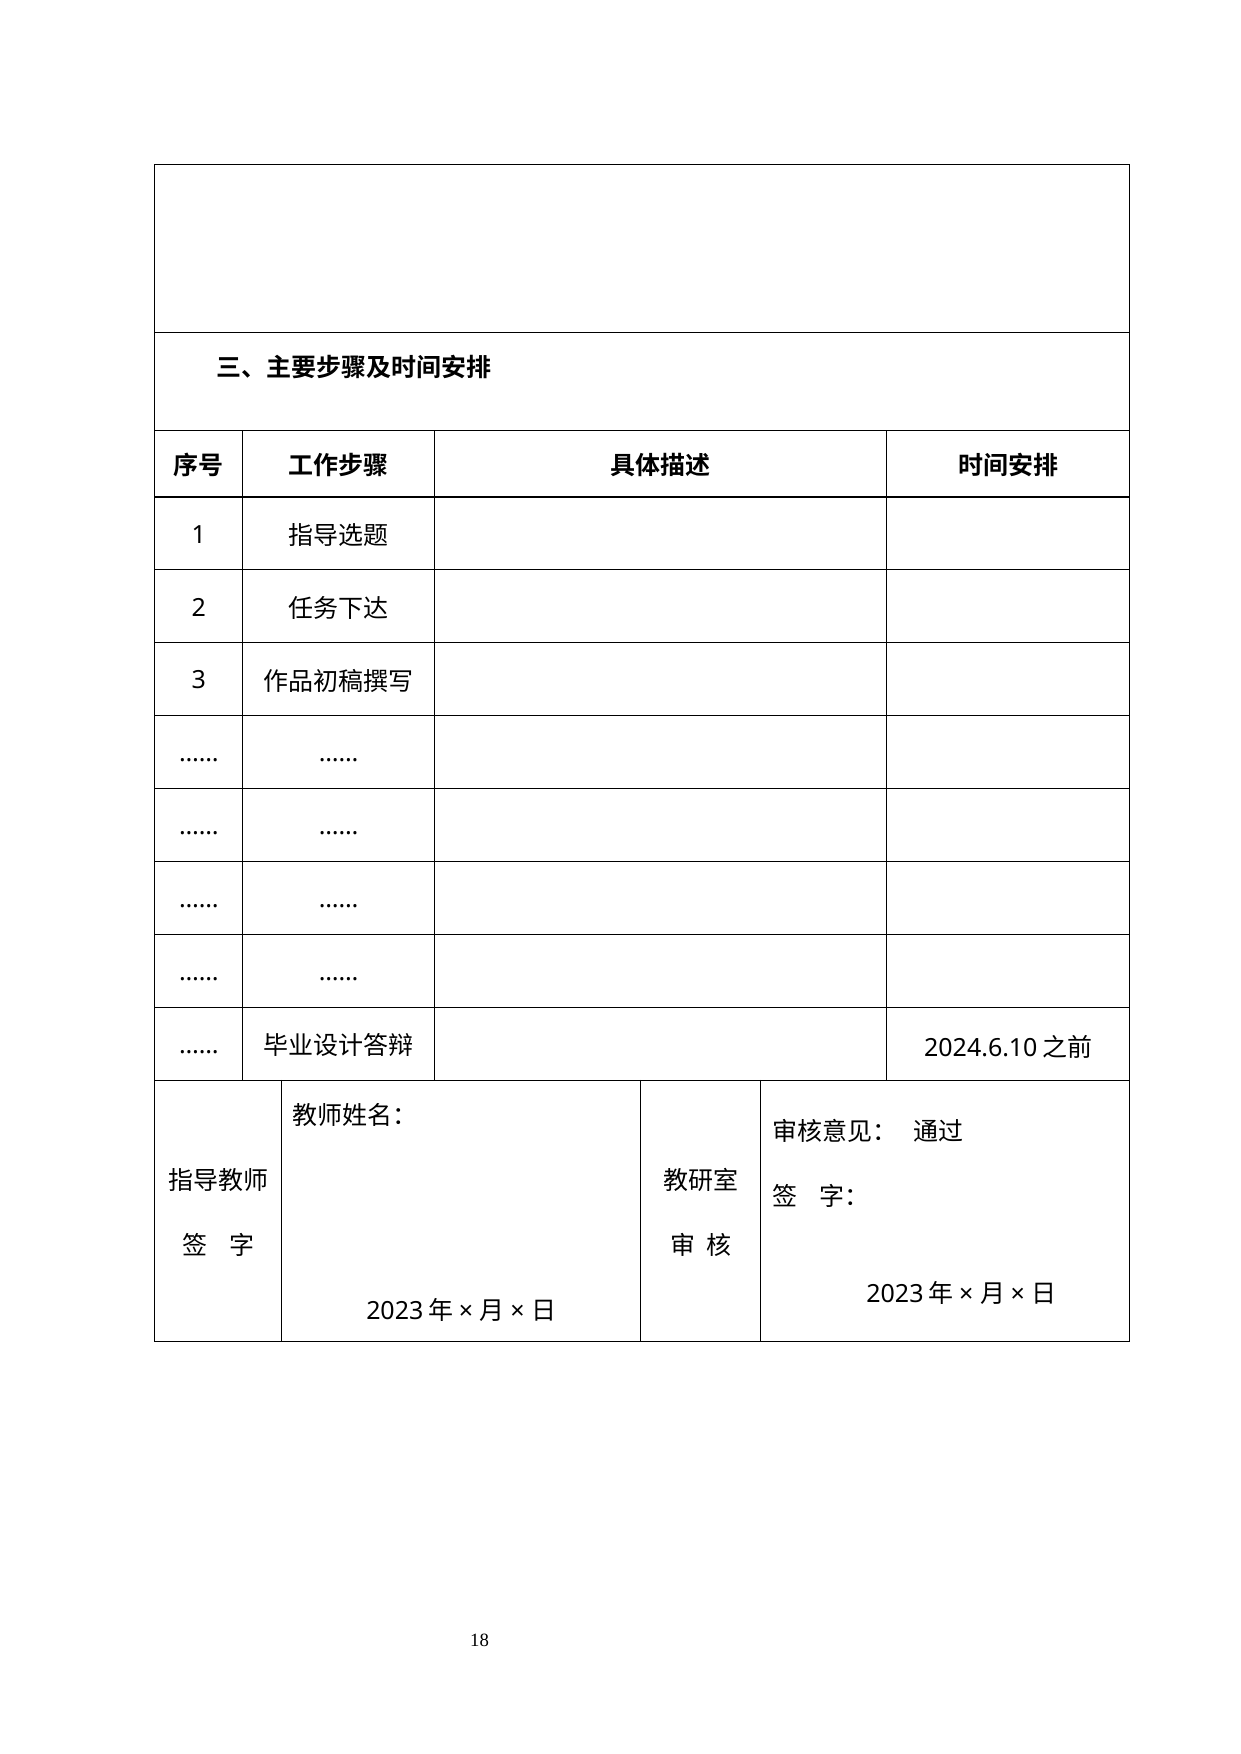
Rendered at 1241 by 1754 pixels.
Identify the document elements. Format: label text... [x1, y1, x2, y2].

table_cell 指导教师 签 字 [155, 1081, 281, 1341]
table_cell 指导选题 [243, 498, 434, 569]
table_cell 任务下达 [243, 570, 434, 642]
table_cell [887, 935, 1129, 1007]
table_cell 工作步骤 [243, 431, 434, 496]
table_cell [887, 862, 1129, 934]
table_cell 审核意见： 通过 签 字： 2023年 × 月 × 日 [761, 1081, 1129, 1341]
table_cell [887, 643, 1129, 715]
table_cell …… [243, 789, 434, 861]
table_cell …… [243, 862, 434, 934]
table_cell 三、主要步骤及时间安排 [155, 333, 1129, 430]
table_cell …… [155, 935, 242, 1007]
table_cell [887, 570, 1129, 642]
table_cell [435, 716, 886, 788]
table_cell …… [155, 862, 242, 934]
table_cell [155, 165, 1129, 332]
table_cell 序号 [155, 431, 242, 496]
table_cell …… [155, 1008, 242, 1080]
table_cell 2 [155, 570, 242, 642]
table_cell …… [243, 935, 434, 1007]
table_cell …… [155, 716, 242, 788]
table_cell 1 [155, 498, 242, 569]
table_cell [435, 570, 886, 642]
table_cell [887, 498, 1129, 569]
table_cell [435, 862, 886, 934]
table_cell 具体描述 [435, 431, 886, 496]
table_cell 3 [155, 643, 242, 715]
table_cell 毕业设计答辩 [243, 1008, 434, 1080]
table_cell [435, 935, 886, 1007]
table_cell 教研室 审 核 [641, 1081, 760, 1341]
table_cell …… [155, 789, 242, 861]
table_cell [887, 716, 1129, 788]
table_cell 教师姓名： 2023年 × 月 × 日 [282, 1081, 640, 1341]
table_cell [435, 1008, 886, 1080]
table_cell …… [243, 716, 434, 788]
table_cell [435, 789, 886, 861]
table_cell [435, 498, 886, 569]
table_cell [435, 643, 886, 715]
table_cell 作品初稿撰写 [243, 643, 434, 715]
table_cell 2024.6.10之前 [887, 1008, 1129, 1080]
table_cell 时间安排 [887, 431, 1129, 496]
table_cell [887, 789, 1129, 861]
